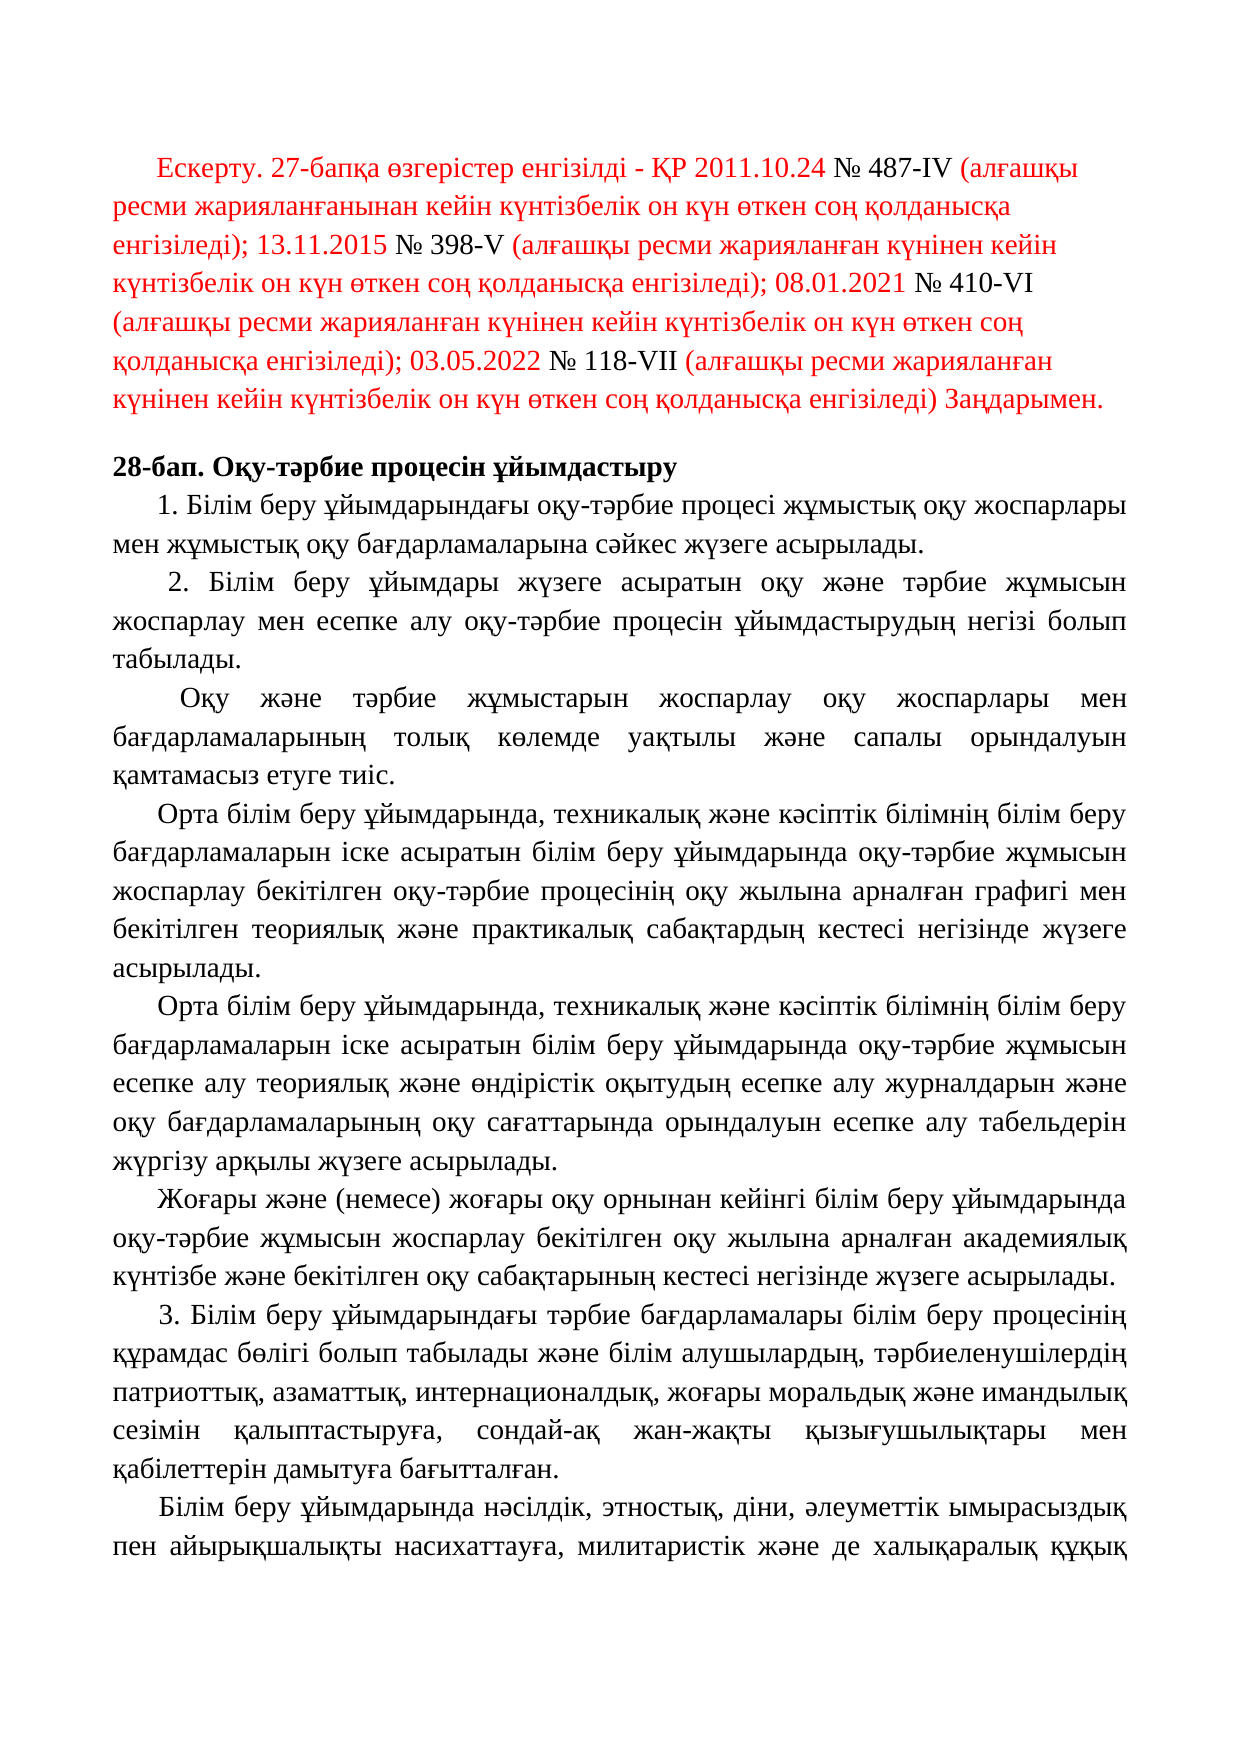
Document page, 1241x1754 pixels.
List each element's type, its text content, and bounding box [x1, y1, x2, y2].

text Ескерту. 27-бапқа өзгерістер енгізілді - ҚР 2011.10.24 № 487-ІV (алғашқы ресми жарияланғанынан кейін күнтiзбелiк он күн өткен соң қолданысқа енгiзiледi); 13.11.2015 № 398-V (алғашқы ресми жарияланған күнінен кейін күнтізбелік он күн өткен соң қолданысқа енгізіледі); 08.01.2021 № 410-VI (алғашқы ресми жарияланған күнінен кейін күнтізбелік он күн өткен соң қолданысқа енгізіледі); 03.05.2022 № 118-VII (алғашқы ресми жарияланған күнінен кейін күнтізбелік он күн өткен соң қолданысқа енгізіледі) Заңдарымен. [112, 150, 1128, 445]
text 28-бап. Оқу-тәрбие процесін ұйымдастыру [112, 449, 1128, 482]
text Жоғары және (немесе) жоғары оқу орнынан кейінгі білім беру ұйымдарында оқу-тәрбие жұмысын жоспарлау бекітілген оқу жылына арналған академиялық күнтізбе және бекітілген оқу сабақтарының кестесі негізінде жүзеге асырылады. [112, 1181, 1128, 1292]
text Оқу және тәрбие жұмыстарын жоспарлау оқу жоспарлары мен бағдарламаларының толық көлемде уақтылы және сапалы орындалуын қамтамасыз етуге тиіс. [112, 680, 1128, 791]
text Орта білім беру ұйымдарында, техникалық және кәсіптік білімнің білім беру бағдарламаларын іске асыратын білім беру ұйымдарында оқу-тәрбие жұмысын жоспарлау бекітілген оқу-тәрбие процесінің оқу жылына арналған графигі мен бекітілген теориялық және практикалық сабақтардың кестесі негізінде жүзеге асырылады. [112, 796, 1128, 983]
text 1. Білім беру ұйымдарындағы оқу-тәрбие процесі жұмыстық оқу жоспарлары мен жұмыстық оқу бағдарламаларына сәйкес жүзеге асырылады. [112, 487, 1128, 559]
text 2. Білім беру ұйымдары жүзеге асыратын оқу және тәрбие жұмысын жоспарлау мен есепке алу оқу-тәрбие процесін ұйымдастырудың негізі болып табылады. [112, 564, 1128, 675]
text 3. Білім беру ұйымдарындағы тәрбие бағдарламалары білім беру процесінің құрамдас бөлігі болып табылады және білім алушылардың, тәрбиеленушілердің патриоттық, азаматтық, интернационалдық, жоғары моральдық және имандылық сезімін қалыптастыруға, сондай-ақ жан-жақты қызығушылықтары мен қабілеттерін дамытуға бағытталған. [112, 1297, 1128, 1484]
text Орта білім беру ұйымдарында, техникалық және кәсіптік білімнің білім беру бағдарламаларын іске асыратын білім беру ұйымдарында оқу-тәрбие жұмысын есепке алу теориялық және өндірістік оқытудың есепке алу журналдарын және оқу бағдарламаларының оқу сағаттарында орындалуын есепке алу табельдерін жүргізу арқылы жүзеге асырылады. [112, 988, 1128, 1176]
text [112, 1489, 1128, 1562]
